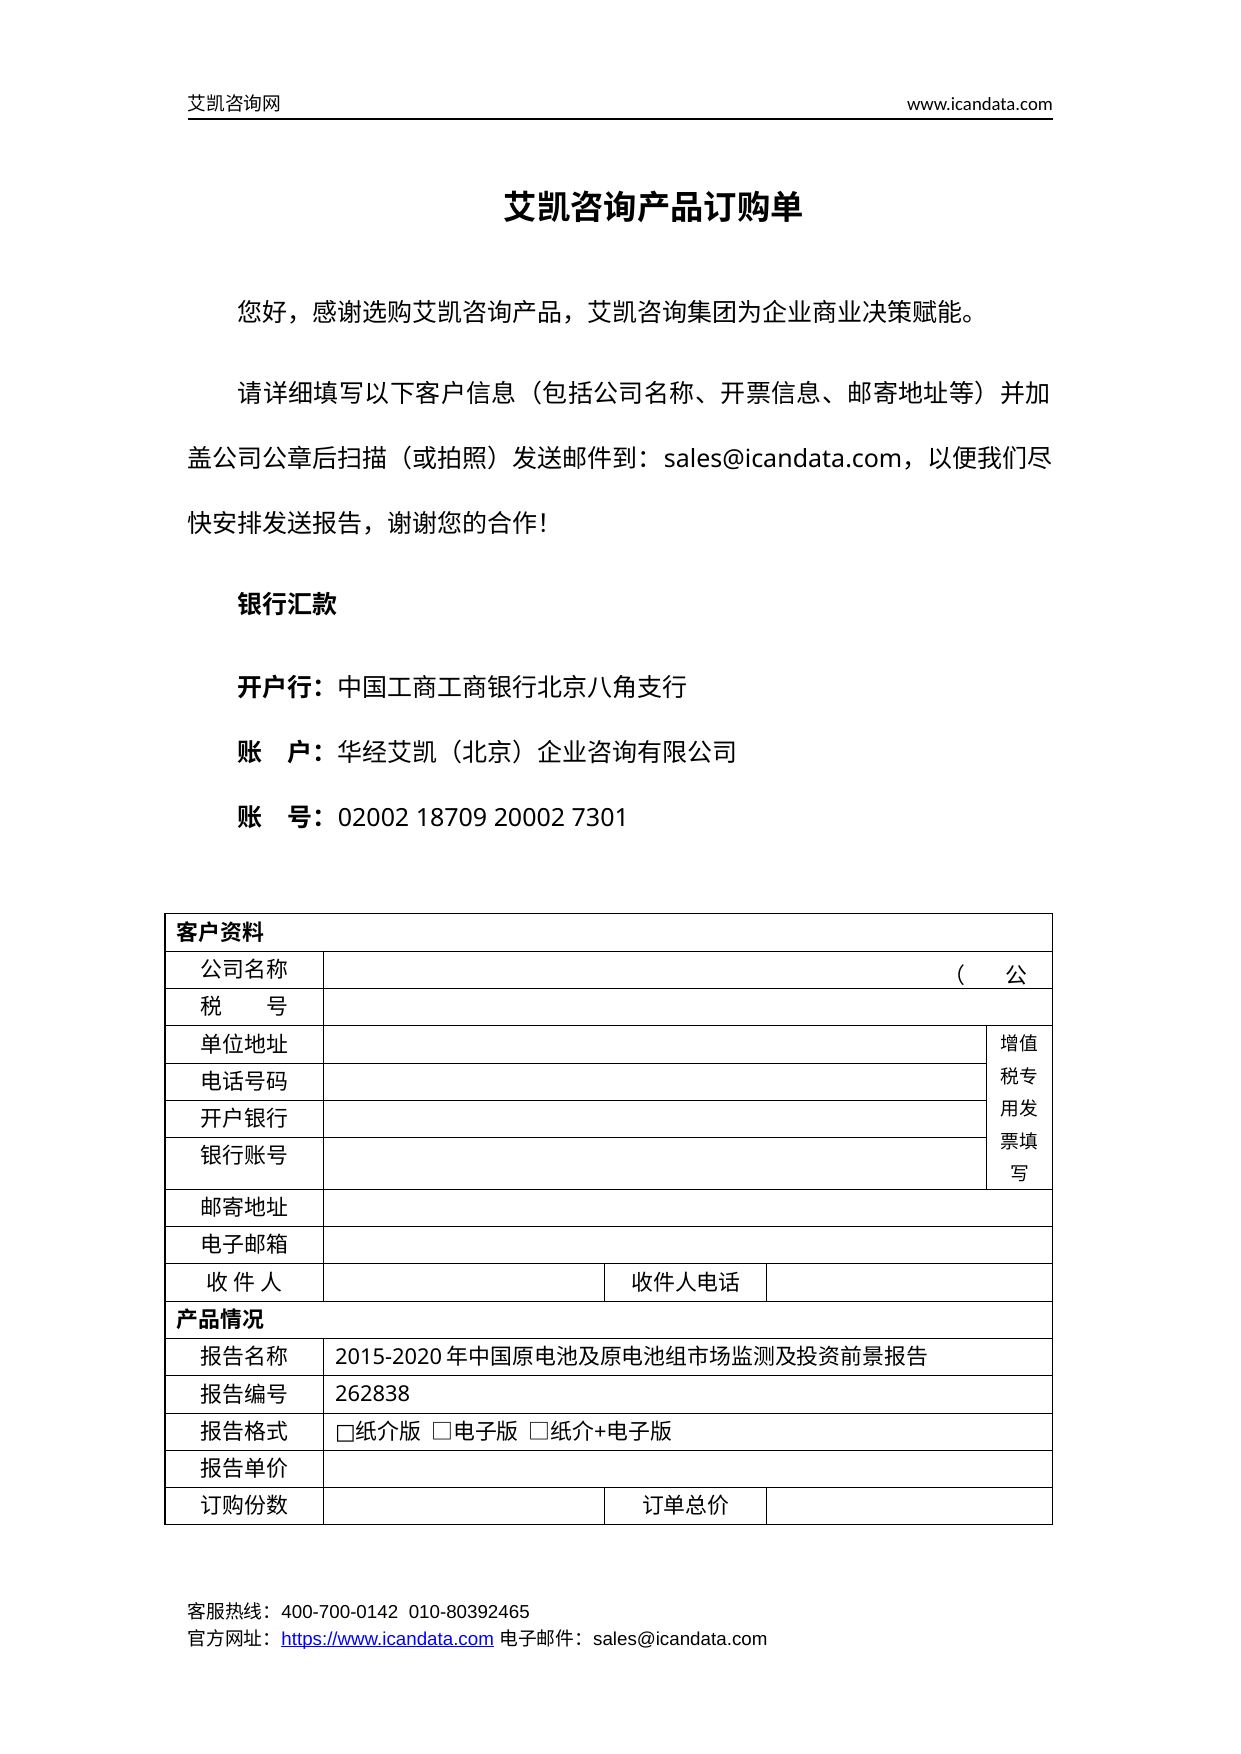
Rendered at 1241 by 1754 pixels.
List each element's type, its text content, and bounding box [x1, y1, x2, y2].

table_cell [324, 1138, 986, 1189]
table_cell 开户银行 [166, 1101, 323, 1137]
table_cell 银行账号 [166, 1138, 323, 1189]
table_cell 2015-2020年中国原电池及原电池组市场监测及投资前景报告 [324, 1339, 1052, 1375]
text 开户行：中国工商工商银行北京八角支行 [187, 653, 1053, 718]
table_cell 订单总价 [605, 1488, 766, 1524]
text 请详细填写以下客户信息（包括公司名称、开票信息、邮寄地址等）并加盖公司公章后扫描（或拍照）发送邮件到：sales@icandata.com，以便我们尽快安排发送报告，谢谢您的合作！ [187, 359, 1053, 554]
table_cell 收 件 人 [166, 1264, 323, 1301]
text 账 户：华经艾凯（北京）企业咨询有限公司 [187, 718, 1053, 783]
table_cell 报告名称 [166, 1339, 323, 1375]
table_cell [324, 1264, 604, 1301]
text 艾凯咨询产品订购单 [187, 172, 1053, 237]
table_cell 报告编号 [166, 1376, 323, 1412]
table_cell [324, 952, 1052, 988]
text 账 号：02002 18709 20002 7301 [187, 783, 1053, 848]
table_cell 邮寄地址 [166, 1190, 323, 1226]
table_cell □纸介版 □电子版 □纸介+电子版 [324, 1414, 1052, 1450]
table_cell 增值税专用发票填写 [987, 1026, 1052, 1189]
table_cell 262838 [324, 1376, 1052, 1412]
text 您好，感谢选购艾凯咨询产品，艾凯咨询集团为企业商业决策赋能。 [187, 278, 1053, 343]
table_cell [324, 1488, 604, 1524]
table_cell [324, 1026, 986, 1062]
table_cell 产品情况 [166, 1302, 1052, 1338]
table_cell 报告格式 [166, 1414, 323, 1450]
table_cell [767, 1488, 1052, 1524]
table_cell 收件人电话 [605, 1264, 766, 1301]
table_cell 公司名称 [166, 952, 323, 988]
table_cell [324, 1451, 1052, 1487]
table_cell 单位地址 [166, 1026, 323, 1062]
table_cell 电子邮箱 [166, 1227, 323, 1263]
table_cell [324, 1064, 986, 1100]
table_cell 电话号码 [166, 1064, 323, 1100]
text 银行汇款 [187, 570, 1053, 635]
table_header 客户资料 [166, 914, 1052, 951]
table_cell [324, 1227, 1052, 1263]
table_cell 订购份数 [166, 1488, 323, 1524]
table_cell [324, 1101, 986, 1137]
table_cell 税 号 [166, 989, 323, 1025]
table_cell 报告单价 [166, 1451, 323, 1487]
table_cell [324, 989, 1052, 1025]
table_cell [767, 1264, 1052, 1301]
table_cell [324, 1190, 1052, 1226]
